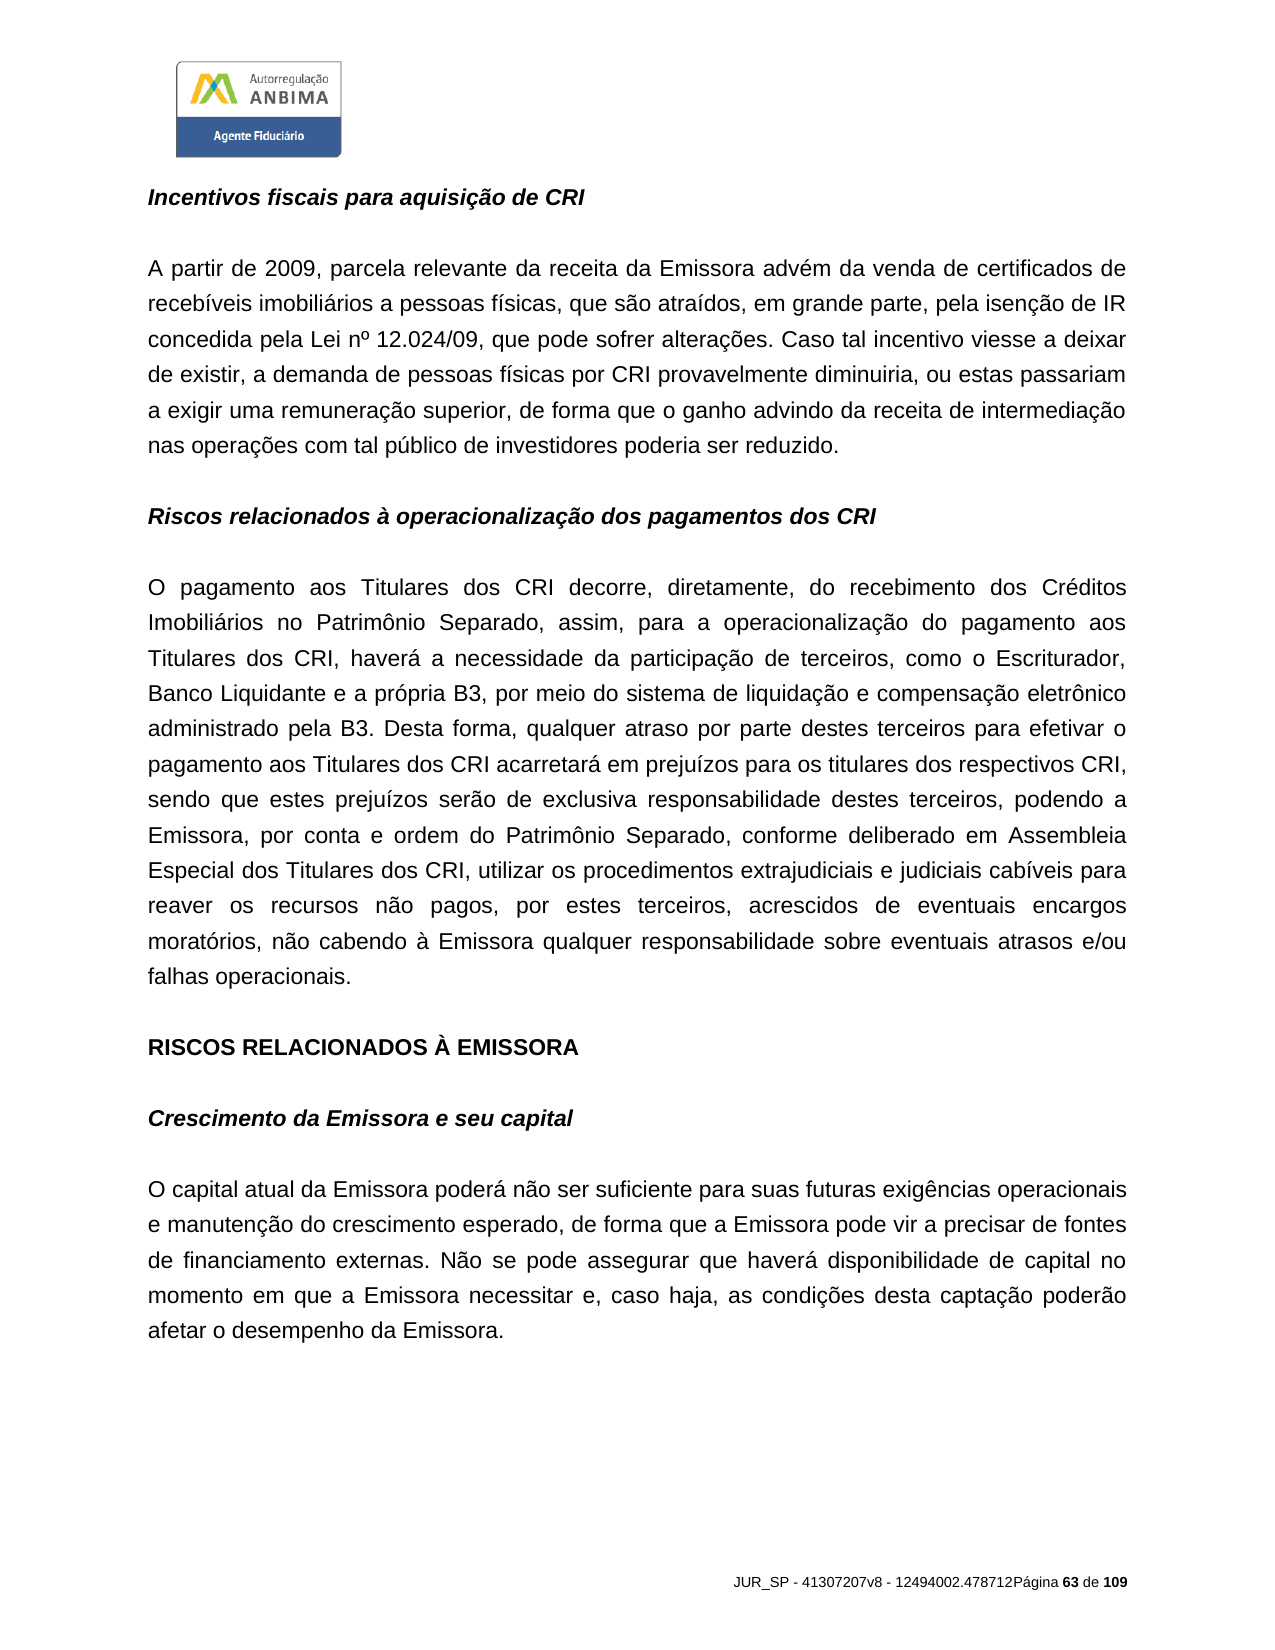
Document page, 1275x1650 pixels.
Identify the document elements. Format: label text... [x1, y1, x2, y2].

text O pagamento aos Titulares dos CRI decorre, diretamente, do recebimento dos Créditos Imobiliários no Patrimônio Separado, assim, para a operacionalização do pagamento aos Titulares dos CRI, haverá a necessidade da participação de terceiros, como o Escriturador, Banco Liquidante e a própria B3, por meio do sistema de liquidação e compensação eletrônico administrado pela B3. Desta forma, qualquer atraso por parte destes terceiros para efetivar o pagamento aos Titulares dos CRI acarretará em prejuízos para os titulares dos respectivos CRI, sendo que estes prejuízos serão de exclusiva responsabilidade destes terceiros, podendo a Emissora, por conta e ordem do Patrimônio Separado, conforme deliberado em Assembleia Especial dos Titulares dos CRI, utilizar os procedimentos extrajudiciais e judiciais cabíveis para reaver os recursos não pagos, por estes terceiros, acrescidos de eventuais encargos moratórios, não cabendo à Emissora qualquer responsabilidade sobre eventuais atrasos e/ou falhas operacionais. [148, 567, 1127, 992]
text Riscos relacionados à operacionalização dos pagamentos dos CRI [148, 496, 1127, 531]
text O capital atual da Emissora poderá não ser suficiente para suas futuras exigências operacionais e manutenção do crescimento esperado, de forma que a Emissora pode vir a precisar de fontes de financiamento externas. Não se pode assegurar que haverá disponibilidade de capital no momento em que a Emissora necessitar e, caso haja, as condições desta captação poderão afetar o desempenho da Emissora. [148, 1169, 1127, 1346]
text A partir de 2009, parcela relevante da receita da Emissora advém da venda de certificados de recebíveis imobiliários a pessoas físicas, que são atraídos, em grande parte, pela isenção de IR concedida pela Lei nº 12.024/09, que pode sofrer alterações. Caso tal incentivo viesse a deixar de existir, a demanda de pessoas físicas por CRI provavelmente diminuiria, ou estas passariam a exigir uma remuneração superior, de forma que o ganho advindo da receita de intermediação nas operações com tal público de investidores poderia ser reduzido. [148, 248, 1127, 461]
list RISCOS RELACIONADOS À EMISSORA [148, 1027, 1127, 1063]
text Incentivos fiscais para aquisição de CRI [148, 177, 1127, 213]
text Crescimento da Emissora e seu capital [148, 1098, 1127, 1133]
